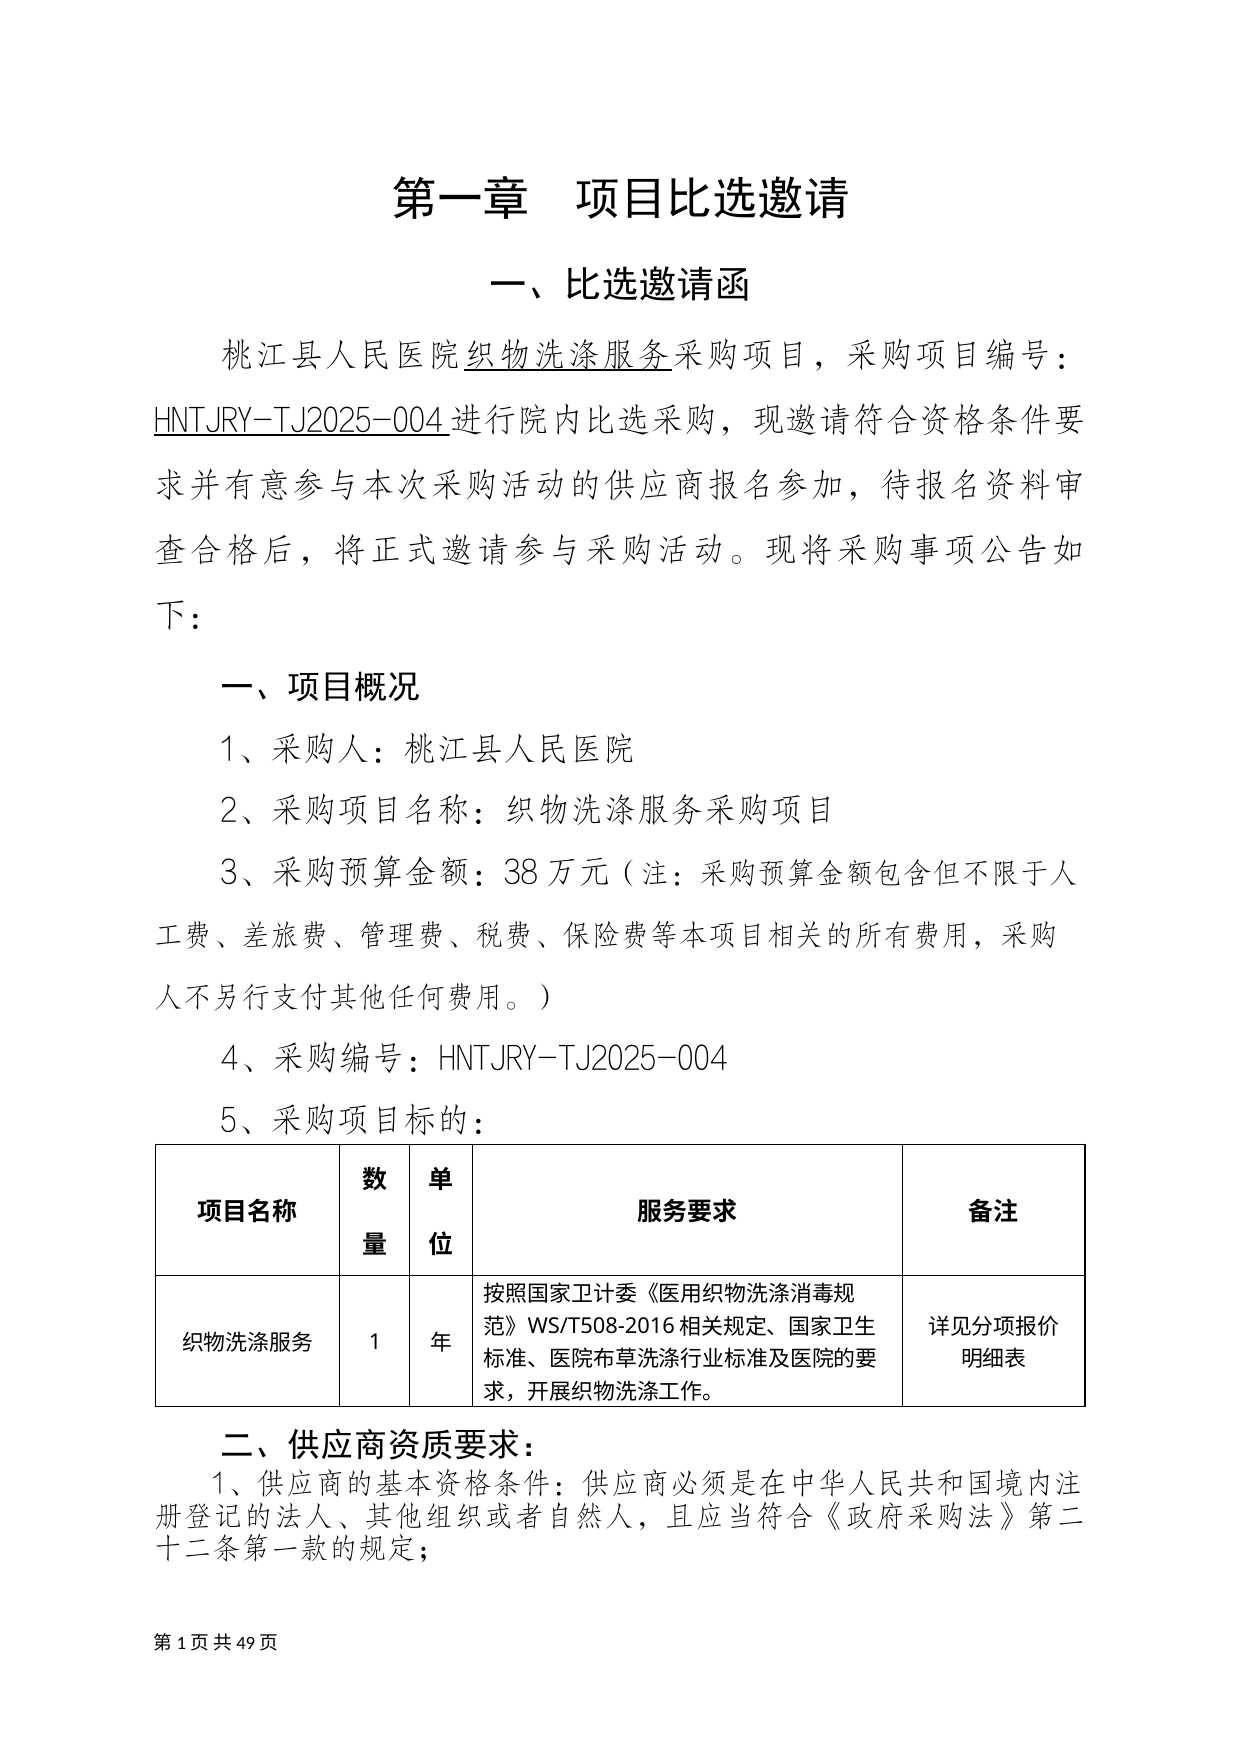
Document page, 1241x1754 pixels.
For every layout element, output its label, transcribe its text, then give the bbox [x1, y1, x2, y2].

table_header 数量 [340, 1145, 409, 1275]
table_cell 详见分项报价 明细表 [903, 1276, 1084, 1406]
text 一、项目概况 [153, 649, 1087, 711]
text 3、采购预算金额：38万元（注：采购预算金额包含但不限于人工费、差旅费、管理费、税费、保险费等本项目相关的所有费用，采购人不另行支付其他任何费用。） [153, 834, 1087, 1020]
text 4、采购编号：HNTJRY-TJ2025-004 [153, 1020, 1087, 1082]
text 2、采购项目名称：织物洗涤服务采购项目 [153, 772, 1087, 834]
table_cell 按照国家卫计委《医用织物洗涤消毒规范》WS/T508-2016相关规定、国家卫生标准、医院布草洗涤行业标准及医院的要求，开展织物洗涤工作。 [473, 1276, 902, 1406]
table_header 备注 [903, 1145, 1084, 1275]
text 桃江县人民医院织物洗涤服务采购项目，采购项目编号：HNTJRY-TJ2025-004进行院内比选采购，现邀请符合资格条件要求并有意参与本次采购活动的供应商报名参加，待报名资料审查合格后，将正式邀请参与采购活动。现将采购事项公告如下： [153, 324, 1087, 649]
text 1、供应商的基本资格条件：供应商必须是在中华人民共和国境内注册登记的法人、其他组织或者自然人，且应当符合《政府采购法》第二十二条第一款的规定； [153, 1469, 1087, 1566]
table_cell 年 [410, 1276, 472, 1406]
table_header 项目名称 [156, 1145, 339, 1275]
table_header 单位 [410, 1145, 472, 1275]
table_cell 织物洗涤服务 [156, 1276, 339, 1406]
list 第一章 项目比选邀请 [153, 162, 1087, 227]
table_header 服务要求 [473, 1145, 902, 1275]
table_cell 1 [340, 1276, 409, 1406]
text 1、采购人：桃江县人民医院 [153, 711, 1087, 772]
text 二、供应商资质要求： [153, 1407, 1087, 1469]
text 5、采购项目标的： [153, 1082, 1087, 1144]
text 一、比选邀请函 [153, 259, 1087, 302]
